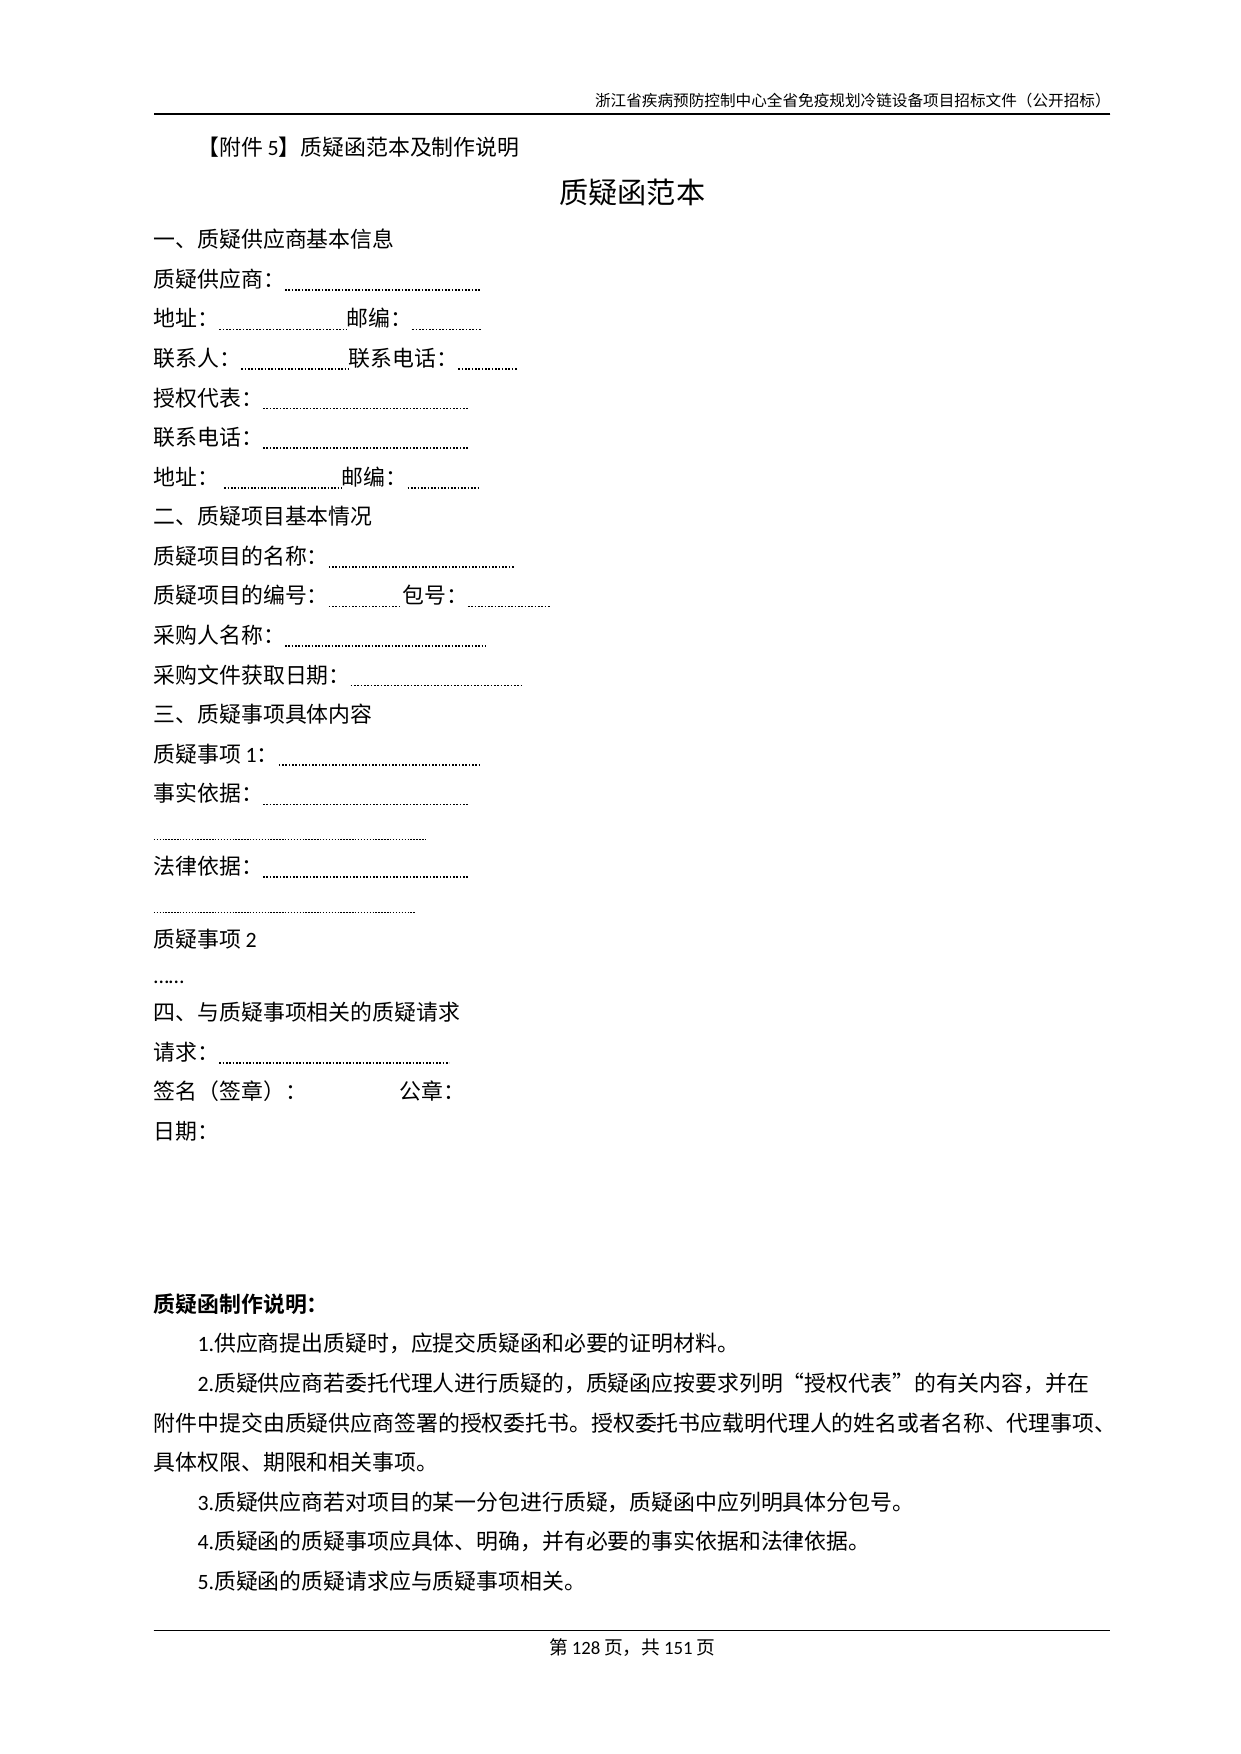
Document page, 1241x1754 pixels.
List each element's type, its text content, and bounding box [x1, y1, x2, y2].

text 签名（签章）： 公章： [153, 1074, 1110, 1106]
text 5.质疑函的质疑请求应与质疑事项相关。 [153, 1564, 1110, 1596]
text 授权代表： [153, 381, 1110, 412]
subtitle 【附件5】质疑函范本及制作说明 [153, 130, 1110, 162]
text 质疑函制作说明： [153, 1287, 1110, 1318]
text 2.质疑供应商若委托代理人进行质疑的，质疑函应按要求列明“授权代表”的有关内容，并在附件中提交由质疑供应商签署的授权委托书。授权委托书应载明代理人的姓名或者名称、代理事项、具体权限、期限和相关事项。 [153, 1366, 1110, 1477]
text 采购人名称： [153, 618, 1110, 650]
text 质疑供应商： [153, 262, 1110, 293]
text 质疑函范本 [153, 169, 1110, 212]
text 1.供应商提出质疑时，应提交质疑函和必要的证明材料。 [153, 1326, 1110, 1358]
text 二、质疑项目基本情况 [153, 499, 1110, 531]
text 地址： 邮编： [153, 460, 1110, 491]
text 法律依据： [153, 849, 1110, 881]
text 质疑事项2 [153, 922, 1110, 954]
text 事实依据： [153, 776, 1110, 808]
text 联系电话： [153, 420, 1110, 452]
text …… [153, 962, 1110, 988]
text 质疑事项1： [153, 737, 1110, 768]
text 4.质疑函的质疑事项应具体、明确，并有必要的事实依据和法律依据。 [153, 1524, 1110, 1556]
text 三、质疑事项具体内容 [153, 697, 1110, 729]
text 质疑项目的编号： 包号： [153, 578, 1110, 610]
text 日期： [153, 1114, 1110, 1146]
text 一、质疑供应商基本信息 [153, 222, 1110, 254]
text 四、与质疑事项相关的质疑请求 [153, 995, 1110, 1027]
text 地址： 邮编： [153, 301, 1110, 333]
text 采购文件获取日期： [153, 658, 1110, 689]
text 3.质疑供应商若对项目的某一分包进行质疑，质疑函中应列明具体分包号。 [153, 1485, 1110, 1516]
text 质疑项目的名称： [153, 539, 1110, 571]
text 请求： [153, 1035, 1110, 1066]
text 联系人： 联系电话： [153, 341, 1110, 373]
